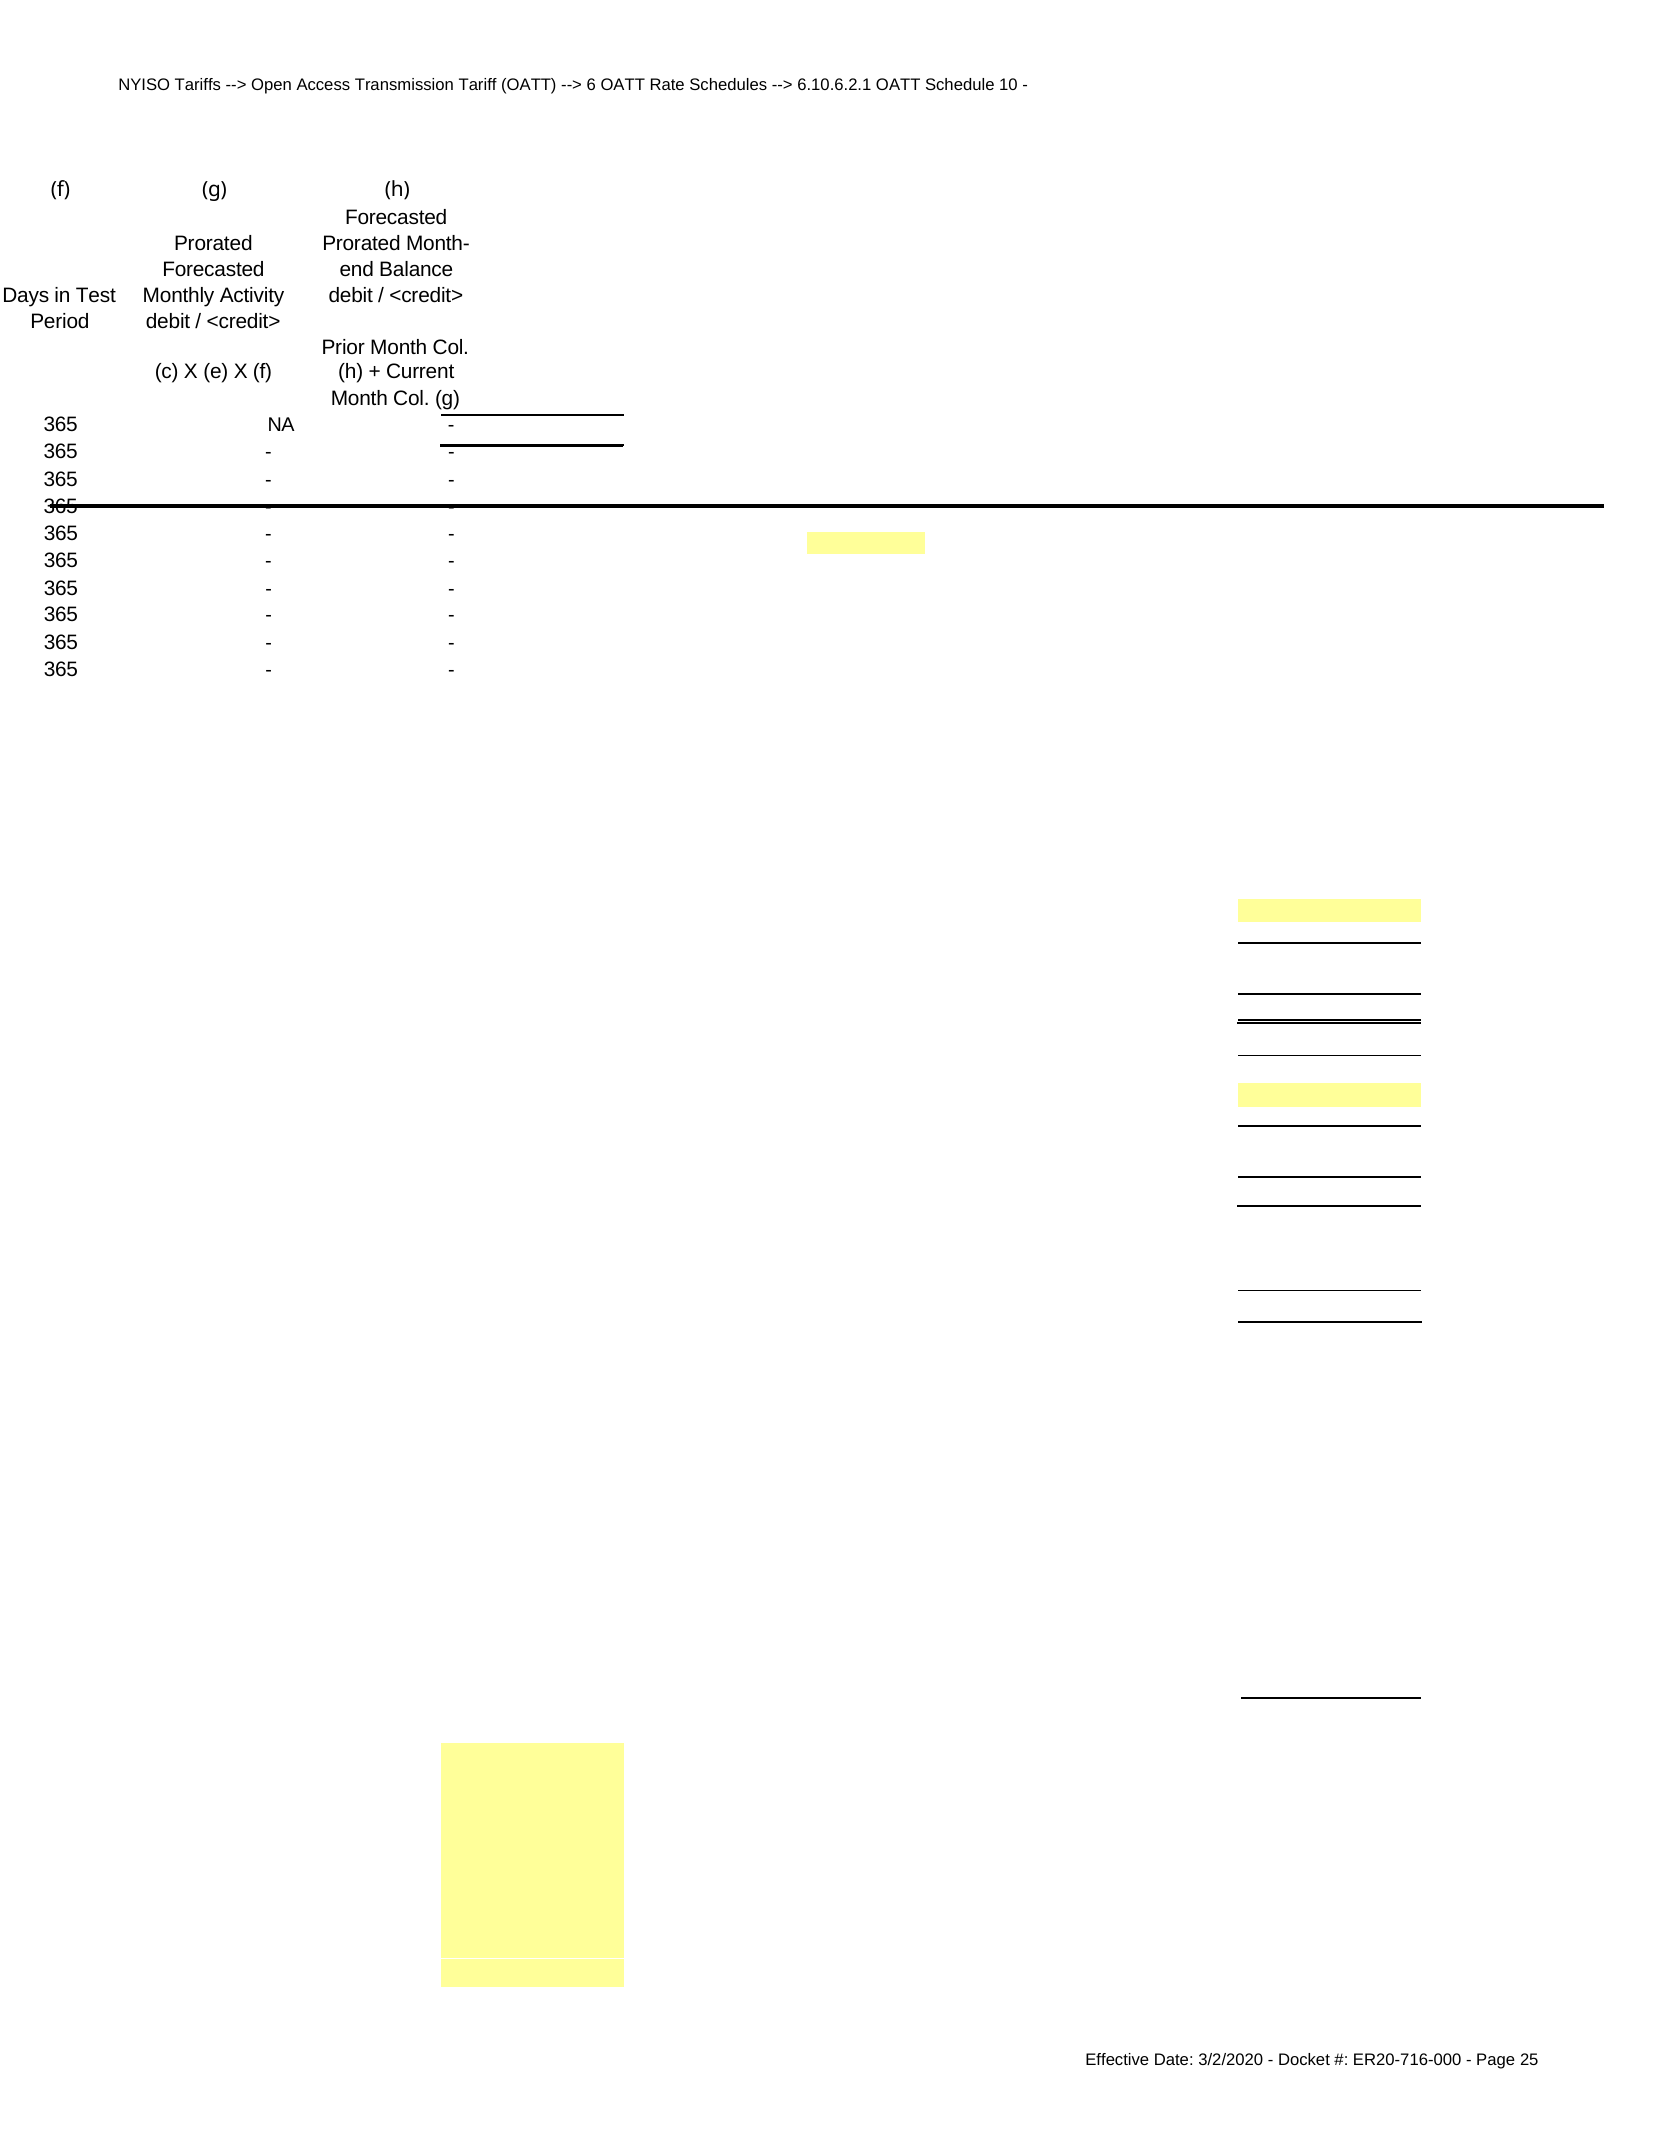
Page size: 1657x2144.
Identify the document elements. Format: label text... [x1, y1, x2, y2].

text Month Col. (g) [331, 386, 937, 410]
text 365 - - [43, 658, 937, 682]
text 365 - - [43, 630, 937, 654]
text 365 - - [43, 576, 937, 600]
text 365 - - [43, 548, 937, 572]
text Prorated Prorated Month- [174, 231, 937, 255]
text (c) X (e) X (f) (h) + Current [154, 359, 937, 383]
text 365 - - [43, 467, 937, 491]
text 365 - - [43, 494, 937, 518]
text Period debit / <credit> [30, 309, 937, 333]
text Prior Month Col. [321, 335, 937, 359]
text Days in Test Monthly Activity debit / <credit> [2, 283, 937, 307]
text 365 - - [43, 603, 937, 627]
text (f) (g) (h) [51, 178, 937, 202]
text Forecasted [345, 206, 937, 229]
text Forecasted end Balance [162, 257, 937, 281]
text 365 - - [43, 440, 937, 464]
text 365 - - [43, 521, 937, 545]
text 365 NA - [43, 413, 937, 437]
